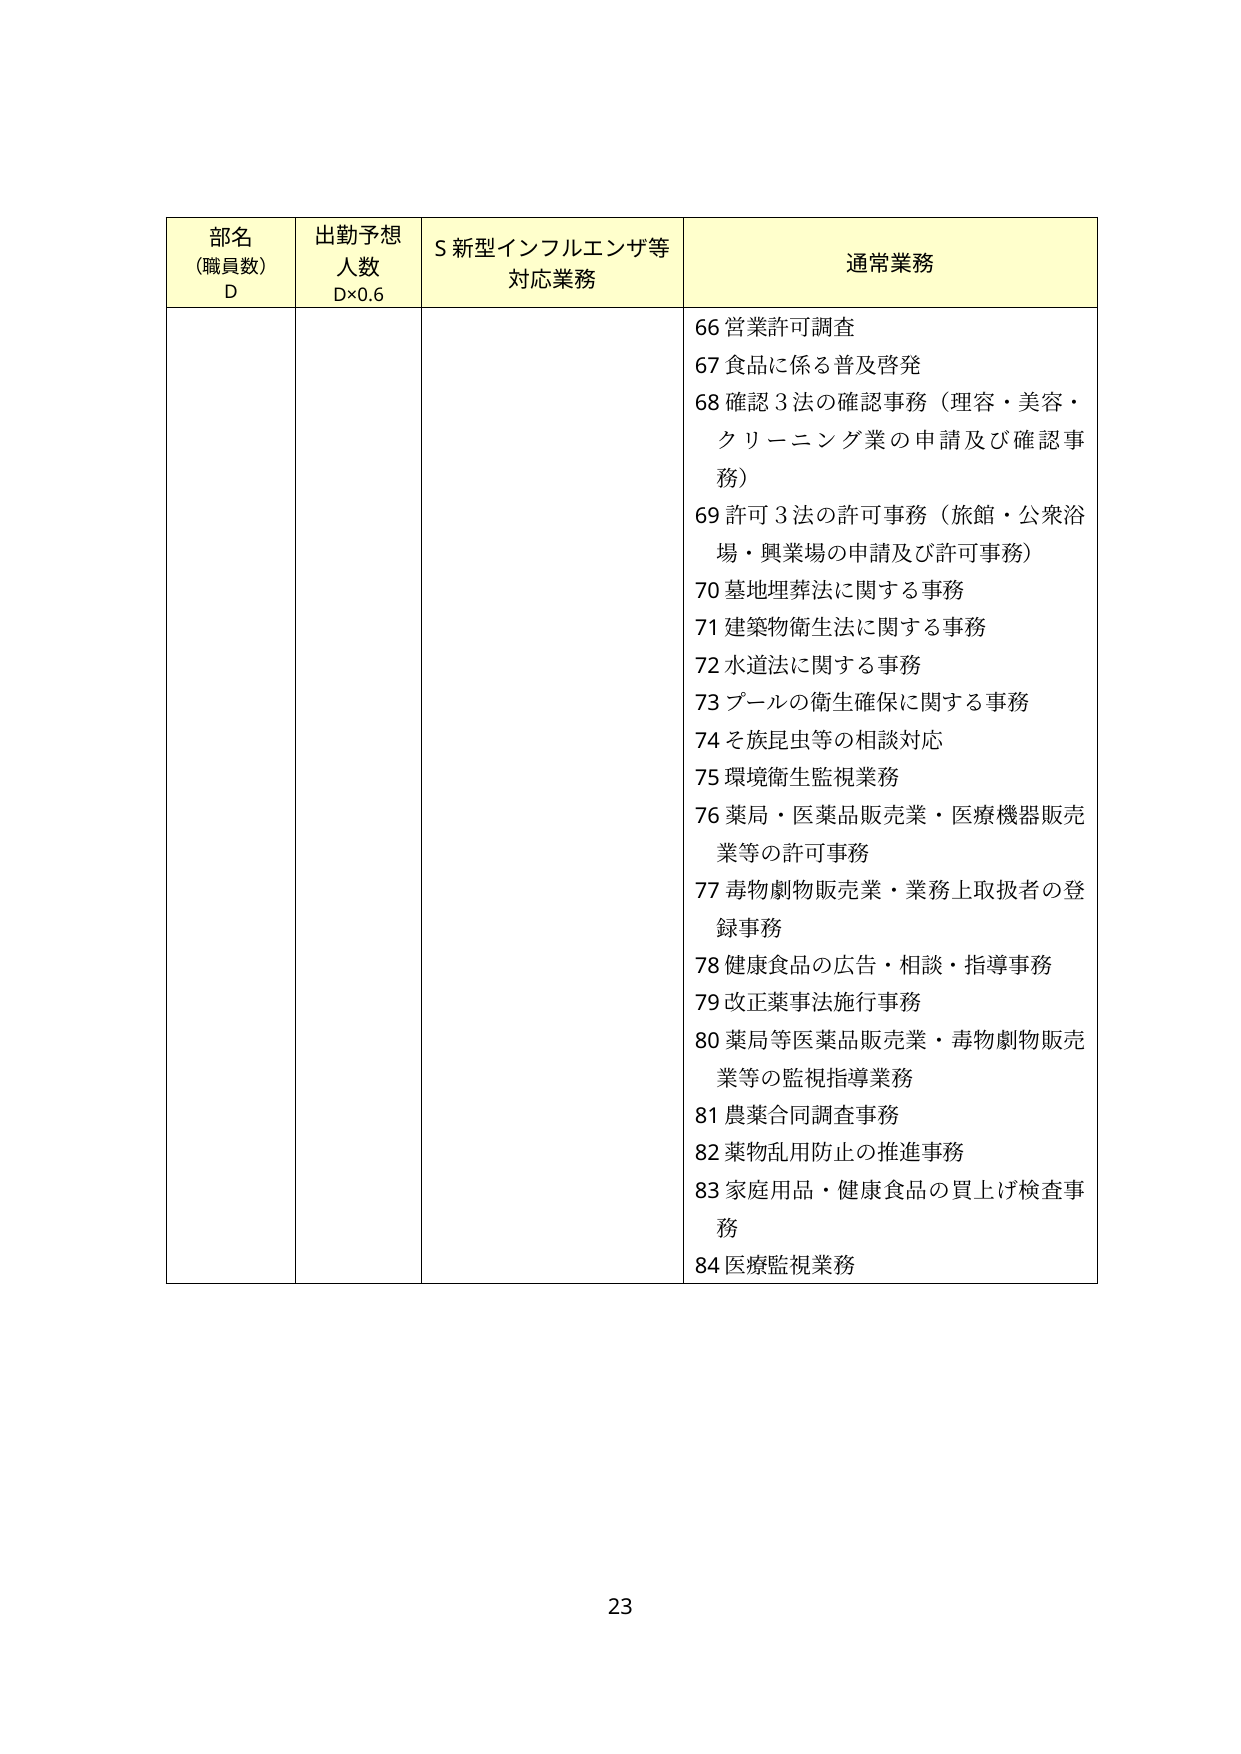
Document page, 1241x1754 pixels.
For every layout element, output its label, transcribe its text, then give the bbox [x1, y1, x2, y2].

table_header 出勤予想人数 D×0.6 [296, 218, 421, 307]
table_header S 新型インフルエンザ等対応業務 [422, 218, 683, 307]
table_header 通常業務 [684, 218, 1097, 307]
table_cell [684, 308, 1097, 1283]
table_header 部名 （職員数） D [167, 218, 295, 307]
